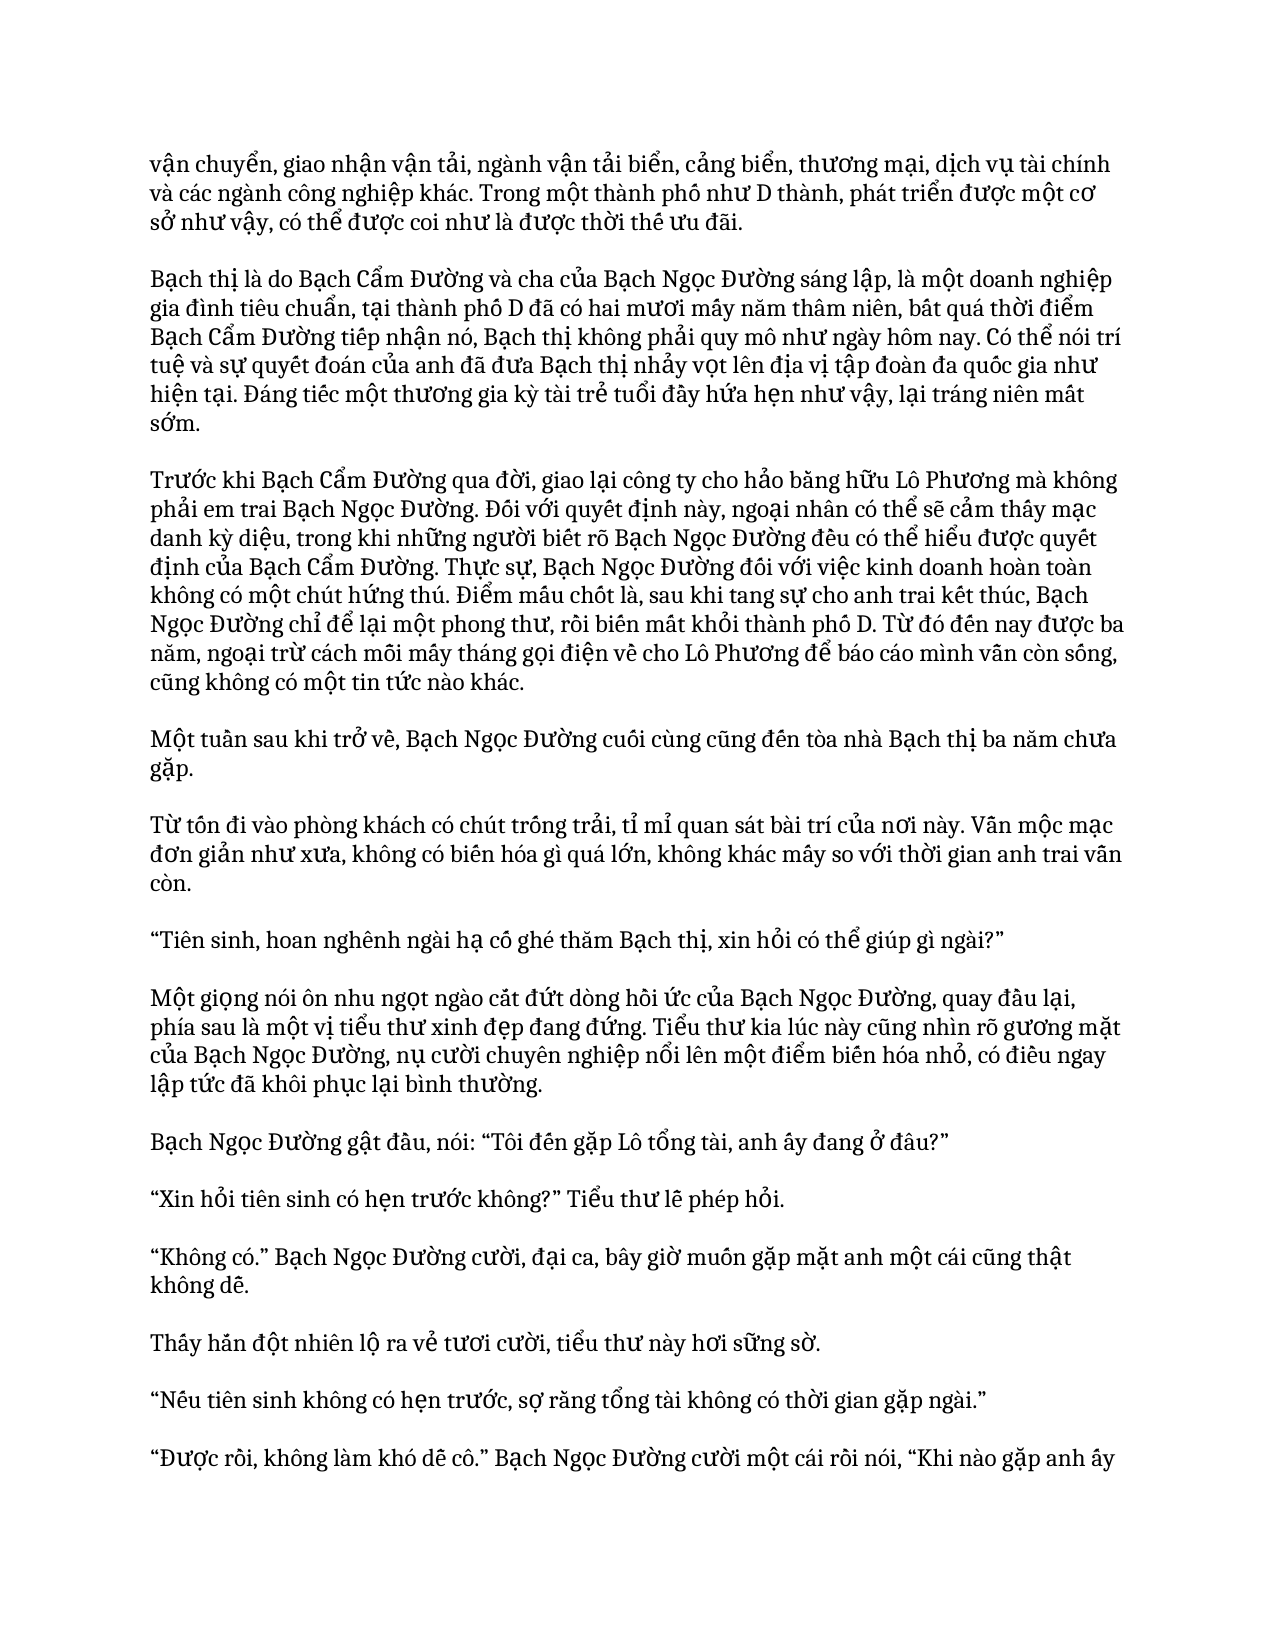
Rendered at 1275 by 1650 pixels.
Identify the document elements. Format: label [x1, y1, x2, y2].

text [150, 150, 1125, 1472]
